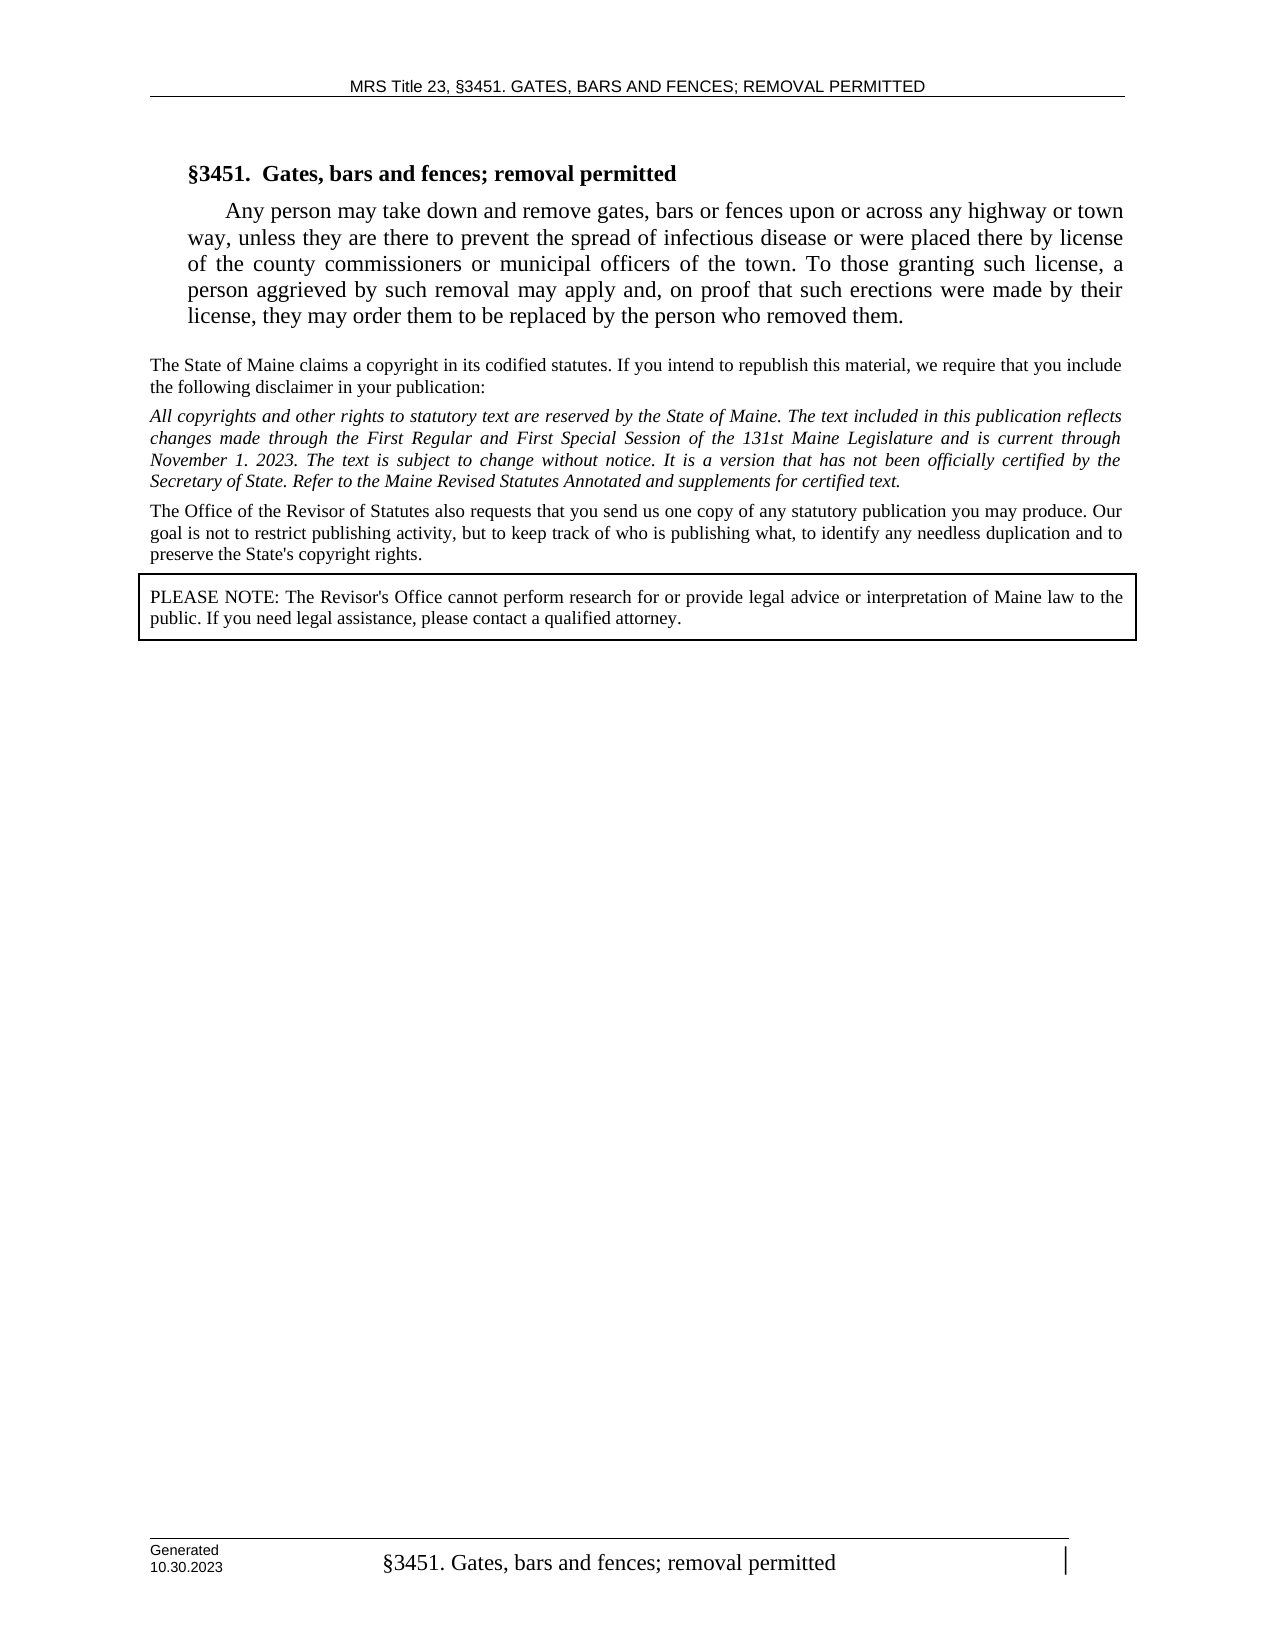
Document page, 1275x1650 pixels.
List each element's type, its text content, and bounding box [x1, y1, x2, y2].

text The Office of the Revisor of Statutes also requests that you send us one copy of any statutory publication you may produce. Our goal is not to restrict publishing activity, but to keep track of who is publishing what, to identify any needless duplication and to preserve the State's copyright rights. [150, 500, 1125, 565]
text PLEASE NOTE: The Revisor's Office cannot perform research for or provide legal advice or interpretation of Maine law to the public. If you need legal assistance, please contact a qualified attorney. [140, 575, 1135, 639]
text The State of Maine claims a copyright in its codified statutes. If you intend to republish this material, we require that you include the following disclaimer in your publication: [150, 354, 1125, 397]
text All copyrights and other rights to statutory text are reserved by the State of Maine. The text included in this publication reflects changes made through the First Regular and First Special Session of the 131st Maine Legislature and is current through November 1. 2023 . The text is subject to change without notice. It is a version that has not been officially certified by the Secretary of State. Refer to the Maine Revised Statutes Annotated and supplements for certified text. [150, 405, 1125, 492]
text §3451. Gates, bars and fences; removal permitted [187, 160, 1125, 187]
text Any person may take down and remove gates, bars or fences upon or across any highway or town way, unless they are there to prevent the spread of infectious disease or were placed there by license of the county commissioners or municipal officers of the town. To those granting such license, a person aggrieved by such removal may apply and, on proof that such erections were made by their license, they may order them to be replaced by the person who removed them. [187, 197, 1125, 329]
